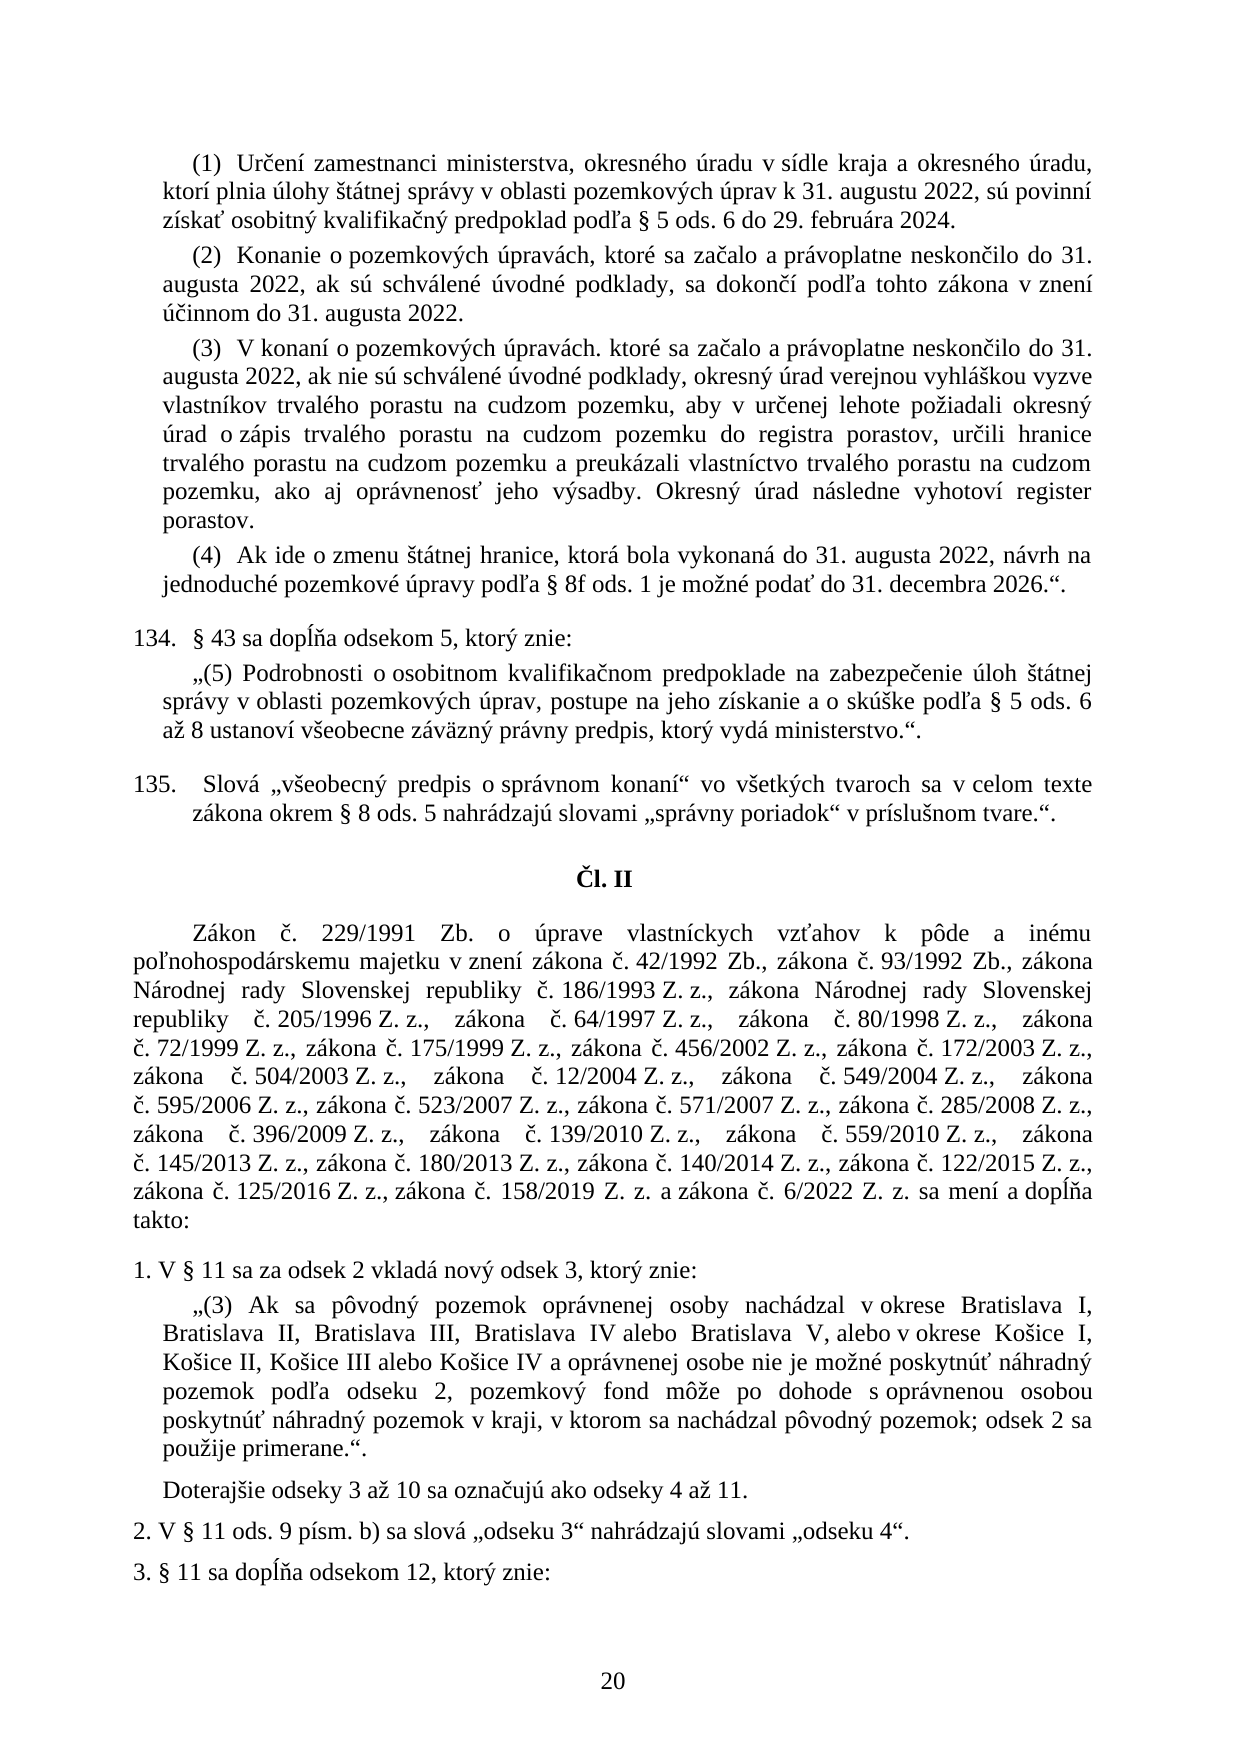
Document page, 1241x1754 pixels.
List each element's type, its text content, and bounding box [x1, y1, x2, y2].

list Určení zamestnanci ministerstva, okresného úradu v sídle kraja a okresného úradu, ktorí plnia úlohy štátnej správy v oblasti pozemkových úprav k 31. augustu 2022, sú povinní získať osobitný kvalifikačný predpoklad podľa § 5 ods. 6 do 29. februára 2024. [162, 148, 1093, 234]
list Slová „všeobecný predpis o správnom konaní“ vo všetkých tvaroch sa v celom texte zákona okrem § 8 ods. 5 nahrádzajú slovami „správny poriadok“ v príslušnom tvare.“. [133, 769, 1093, 826]
text 1. V § 11 sa za odsek 2 vkladá nový odsek 3, ktorý znie: [133, 1255, 1093, 1283]
list V konaní o pozemkových úpravách. ktoré sa začalo a právoplatne neskončilo do 31. augusta 2022, ak nie sú schválené úvodné podklady, okresný úrad verejnou vyhláškou vyzve vlastníkov trvalého porastu na cudzom pozemku, aby v určenej lehote požiadali okresný úrad o zápis trvalého porastu na cudzom pozemku do registra porastov, určili hranice trvalého porastu na cudzom pozemku a preukázali vlastníctvo trvalého porastu na cudzom pozemku, ako aj oprávnenosť jeho výsadby. Okresný úrad následne vyhotoví register porastov. [162, 333, 1093, 534]
list Ak ide o zmenu štátnej hranice, ktorá bola vykonaná do 31. augusta 2022, návrh na jednoduché pozemkové úpravy podľa § 8f ods. 1 je možné podať do 31. decembra 2026.“. [162, 540, 1093, 598]
text 2. V § 11 ods. 9 písm. b) sa slová „odseku 3“ nahrádzajú slovami „odseku 4“. [133, 1516, 1093, 1545]
text 3. § 11 sa dopĺňa odsekom 12, ktorý znie: [133, 1557, 1093, 1586]
list Konanie o pozemkových úpravách, ktoré sa začalo a právoplatne neskončilo do 31. augusta 2022, ak sú schválené úvodné podklady, sa dokončí podľa tohto zákona v znení účinnom do 31. augusta 2022. [162, 240, 1093, 326]
text Zákon č. 229/1991 Zb. o úprave vlastníckych vzťahov k pôde a inému poľnohospodárskemu majetku v znení zákona č. 42/1992 Zb., zákona č. 93/1992 Zb., zákona Národnej rady Slovenskej republiky č. 186/1993 Z. z., zákona Národnej rady Slovenskej republiky č. 205/1996 Z. z., zákona č. 64/1997 Z. z., zákona č. 80/1998 Z. z., zákona č. 72/1999 Z. z., zákona č. 175/1999 Z. z., zákona č. 456/2002 Z. z., zákona č. 172/2003 Z. z., zákona č. 504/2003 Z. z., zákona č. 12/2004 Z. z., zákona č. 549/2004 Z. z., zákona č. 595/2006 Z. z., zákona č. 523/2007 Z. z., zákona č. 571/2007 Z. z., zákona č. 285/2008 Z. z., zákona č. 396/2009 Z. z., zákona č. 139/2010 Z. z., zákona č. 559/2010 Z. z., zákona č. 145/2013 Z. z., zákona č. 180/2013 Z. z., zákona č. 140/2014 Z. z., zákona č. 122/2015 Z. z., zákona č. 125/2016 Z. z., zákona č. 158/2019 Z. z. a zákona č. 6/2022 Z. z. sa mení a dopĺňa takto: [133, 918, 1093, 1234]
text „(5) Podrobnosti o osobitnom kvalifikačnom predpoklade na zabezpečenie úloh štátnej správy v oblasti pozemkových úprav, postupe na jeho získanie a o skúške podľa § 5 ods. 6 až 8 ustanoví všeobecne záväzný právny predpis, ktorý vydá ministerstvo.“. [162, 658, 1093, 744]
list § 43 sa dopĺňa odsekom 5, ktorý znie: [133, 623, 1093, 651]
text „(3) Ak sa pôvodný pozemok oprávnenej osoby nachádzal v okrese Bratislava I, Bratislava II, Bratislava III, Bratislava IV alebo Bratislava V, alebo v okrese Košice I, Košice II, Košice III alebo Košice IV a oprávnenej osobe nie je možné poskytnúť náhradný pozemok podľa odseku 2, pozemkový fond môže po dohode s oprávnenou osobou poskytnúť náhradný pozemok v kraji, v ktorom sa nachádzal pôvodný pozemok; odsek 2 sa použije primerane.“. [162, 1290, 1093, 1462]
text Doterajšie odseky 3 až 10 sa označujú ako odseky 4 až 11. [162, 1475, 1093, 1503]
